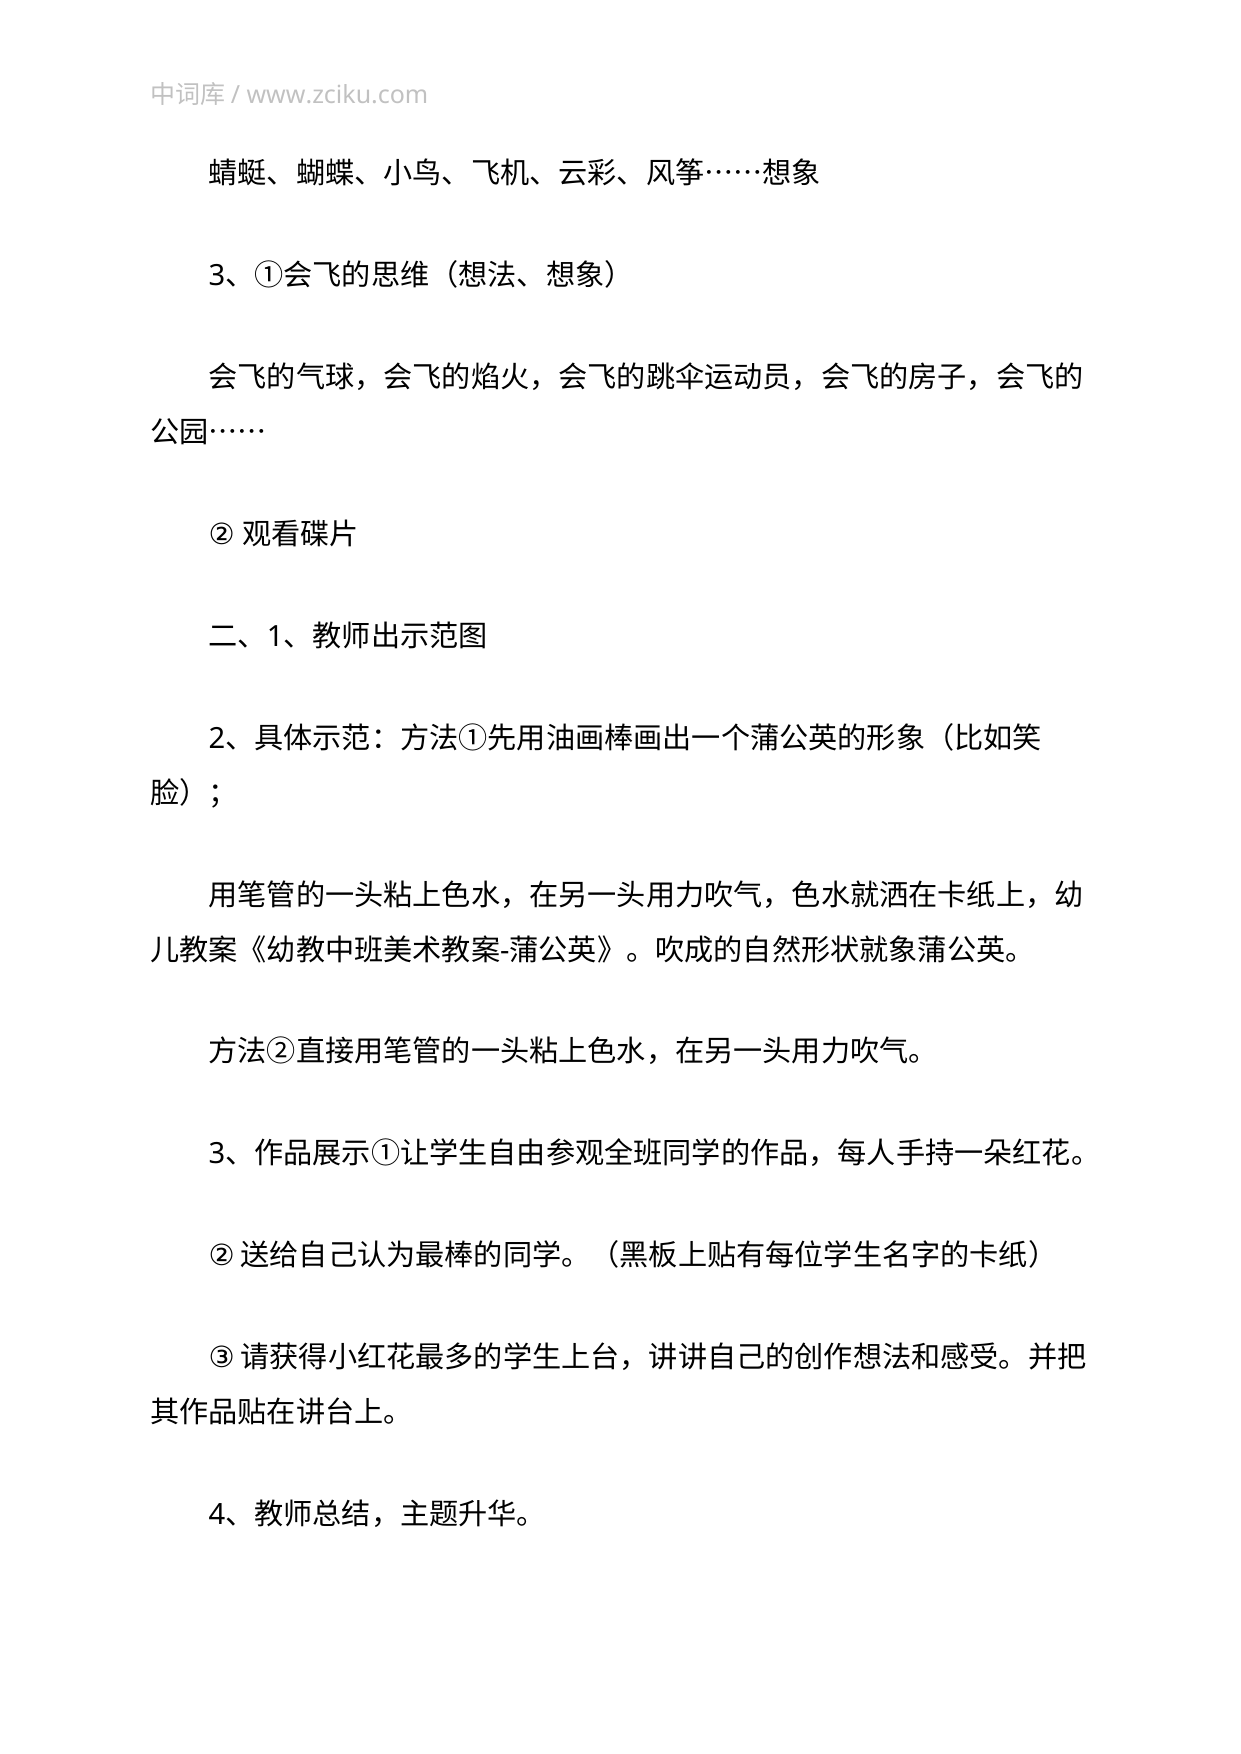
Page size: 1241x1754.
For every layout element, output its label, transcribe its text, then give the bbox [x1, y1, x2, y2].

text ②送给自己认为最棒的同学。（黑板上贴有每位学生名字的卡纸） [150, 1232, 1090, 1274]
text 2、具体示范：方法①先用油画棒画出一个蒲公英的形象（比如笑脸）； [150, 714, 1090, 812]
text 3、作品展示①让学生自由参观全班同学的作品，每人手持一朵红花。 [150, 1130, 1090, 1172]
text 蜻蜓、蝴蝶、小鸟、飞机、云彩、风筝……想象 [150, 150, 1090, 192]
text 方法②直接用笔管的一头粘上色水，在另一头用力吹气。 [150, 1028, 1090, 1070]
text ③请获得小红花最多的学生上台，讲讲自己的创作想法和感受。并把其作品贴在讲台上。 [150, 1334, 1090, 1431]
text 用笔管的一头粘上色水，在另一头用力吹气，色水就洒在卡纸上，幼儿教案《幼教中班美术教案-蒲公英》。吹成的自然形状就象蒲公英。 [150, 871, 1090, 968]
text 3、①会飞的思维（想法、想象） [150, 252, 1090, 294]
text 二、1、教师出示范图 [150, 612, 1090, 655]
text 4、教师总结，主题升华。 [150, 1491, 1090, 1533]
text 会飞的气球，会飞的焰火，会飞的跳伞运动员，会飞的房子，会飞的公园…… [150, 354, 1090, 451]
text ② 观看碟片 [150, 510, 1090, 553]
